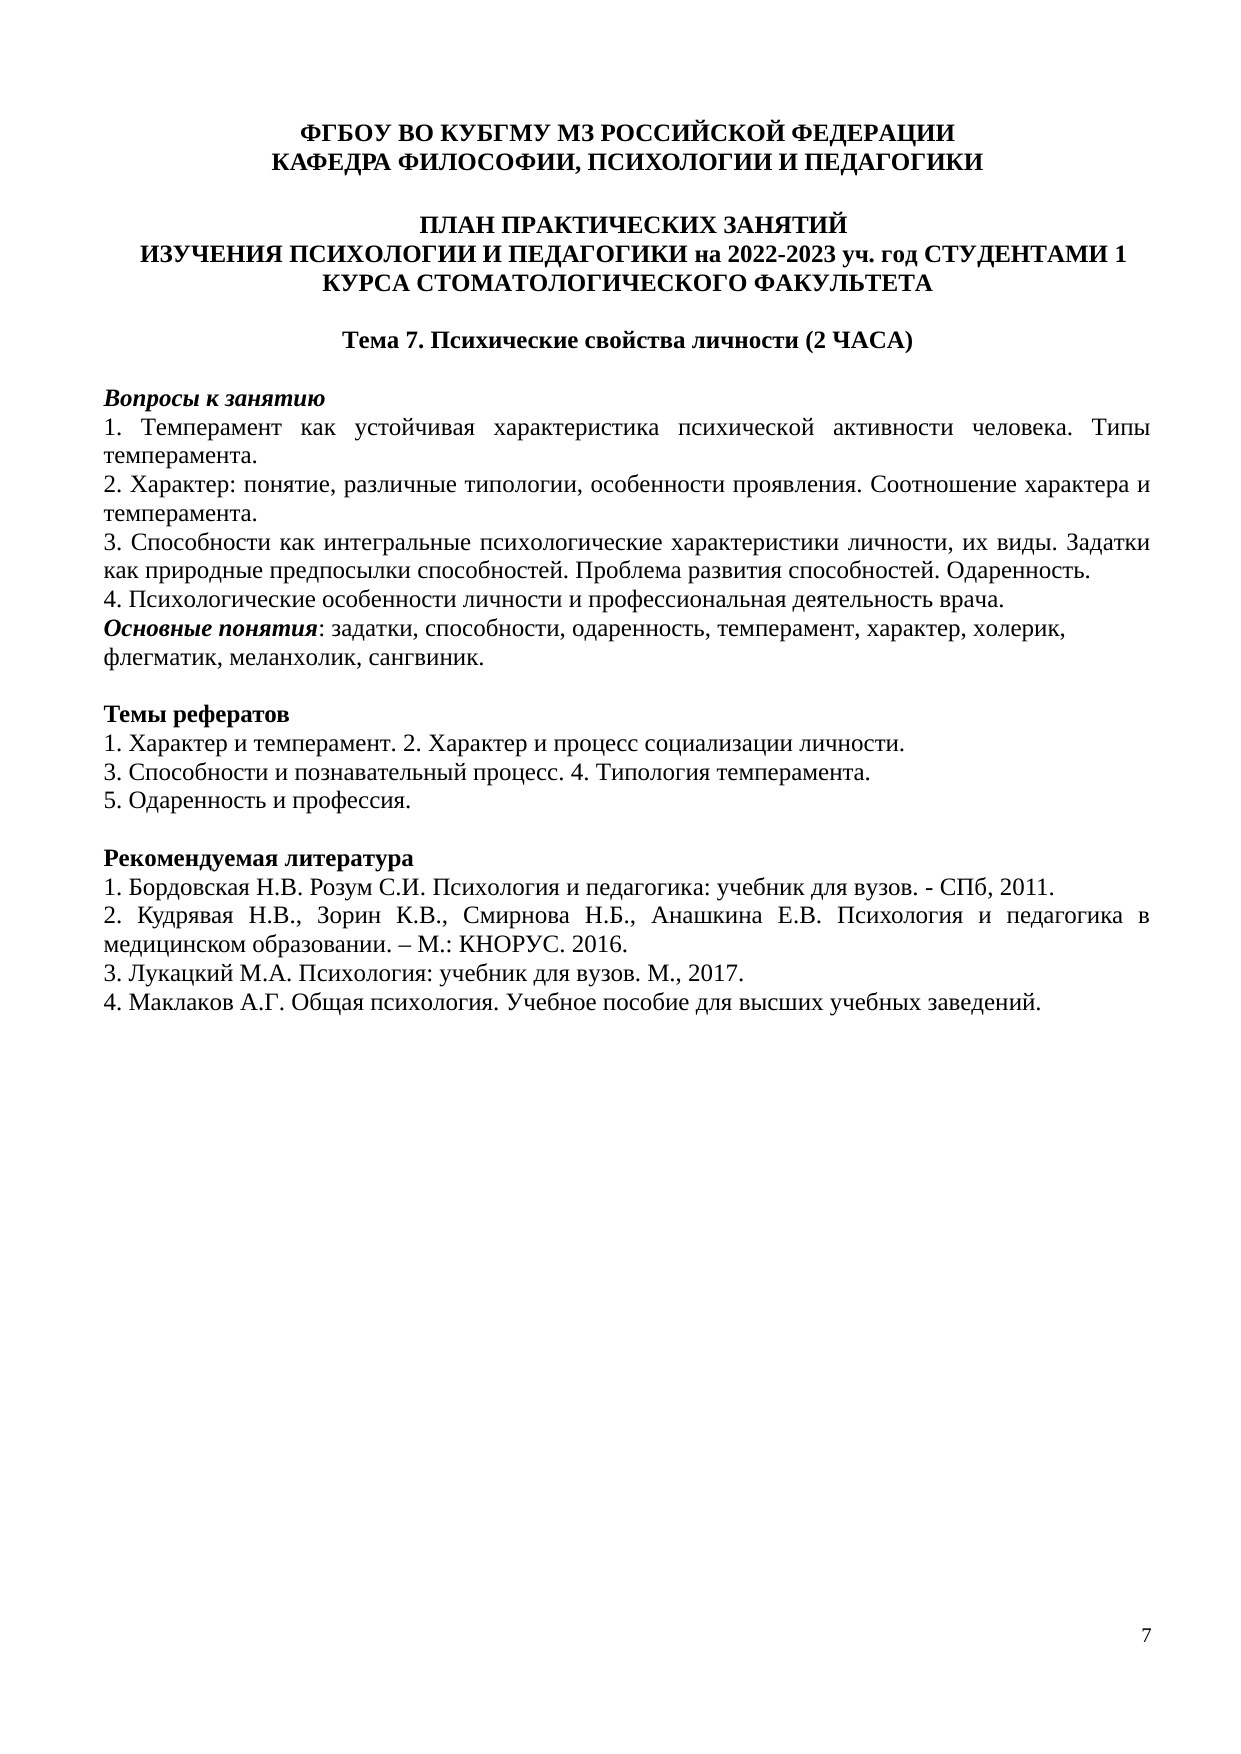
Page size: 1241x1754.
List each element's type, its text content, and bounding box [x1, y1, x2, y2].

text 3. Лукацкий М.А. Психология: учебник для вузов. М., 2017. [103, 958, 1152, 987]
text 3. Способности и познавательный процесс. 4. Типология темперамента. [103, 757, 1152, 786]
text Вопросы к занятию [103, 383, 1152, 412]
text 5. Одаренность и профессия. [103, 786, 1152, 814]
text 2. Кудрявая Н.В., Зорин К.В., Смирнова Н.Б., Анашкина Е.В. Психология и педагогика в медицинском образовании. – М.: КНОРУС. 2016. [103, 901, 1152, 958]
text 1. Характер и темперамент. 2. Характер и процесс социализации личности. [103, 728, 1152, 757]
text Темы рефератов [103, 699, 1152, 728]
text Тема 7. Психические свойства личности (2 ЧАСА) [103, 326, 1152, 354]
text Основные понятия: задатки, способности, одаренность, темперамент, характер, холерик, флегматик, меланхолик, сангвиник. [103, 613, 1152, 671]
text 1. Темперамент как устойчивая характеристика психической активности человека. Типы темперамента. [103, 412, 1152, 469]
text 4. Психологические особенности личности и профессиональная деятельность врача. [103, 584, 1152, 613]
text изучения психологии и педагогики на 2022-2023 уч. год студентами 1 курса СТОМАТОЛОГИЧЕСКОГО факультета [103, 239, 1152, 297]
text 4. Маклаков А.Г. Общая психология. Учебное пособие для высших учебных заведений. [103, 987, 1152, 1016]
text План Практических занятий [103, 211, 1152, 239]
text Рекомендуемая литература [103, 843, 1152, 872]
text 3. Способности как интегральные психологические характеристики личности, их виды. Задатки как природные предпосылки способностей. Проблема развития способностей. Одаренность. [103, 527, 1152, 584]
text 1. Бордовская Н.В. Розум С.И. Психология и педагогика: учебник для вузов. - СПб, 2011. [103, 872, 1152, 901]
text 2. Характер: понятие, различные типологии, особенности проявления. Соотношение характера и темперамента. [103, 469, 1152, 527]
subtitle Кафедра философии, психологии и педагогики [103, 147, 1152, 176]
title ФГБОУ ВО КубГМУ МЗ РоСсийской Федерации [103, 118, 1152, 147]
